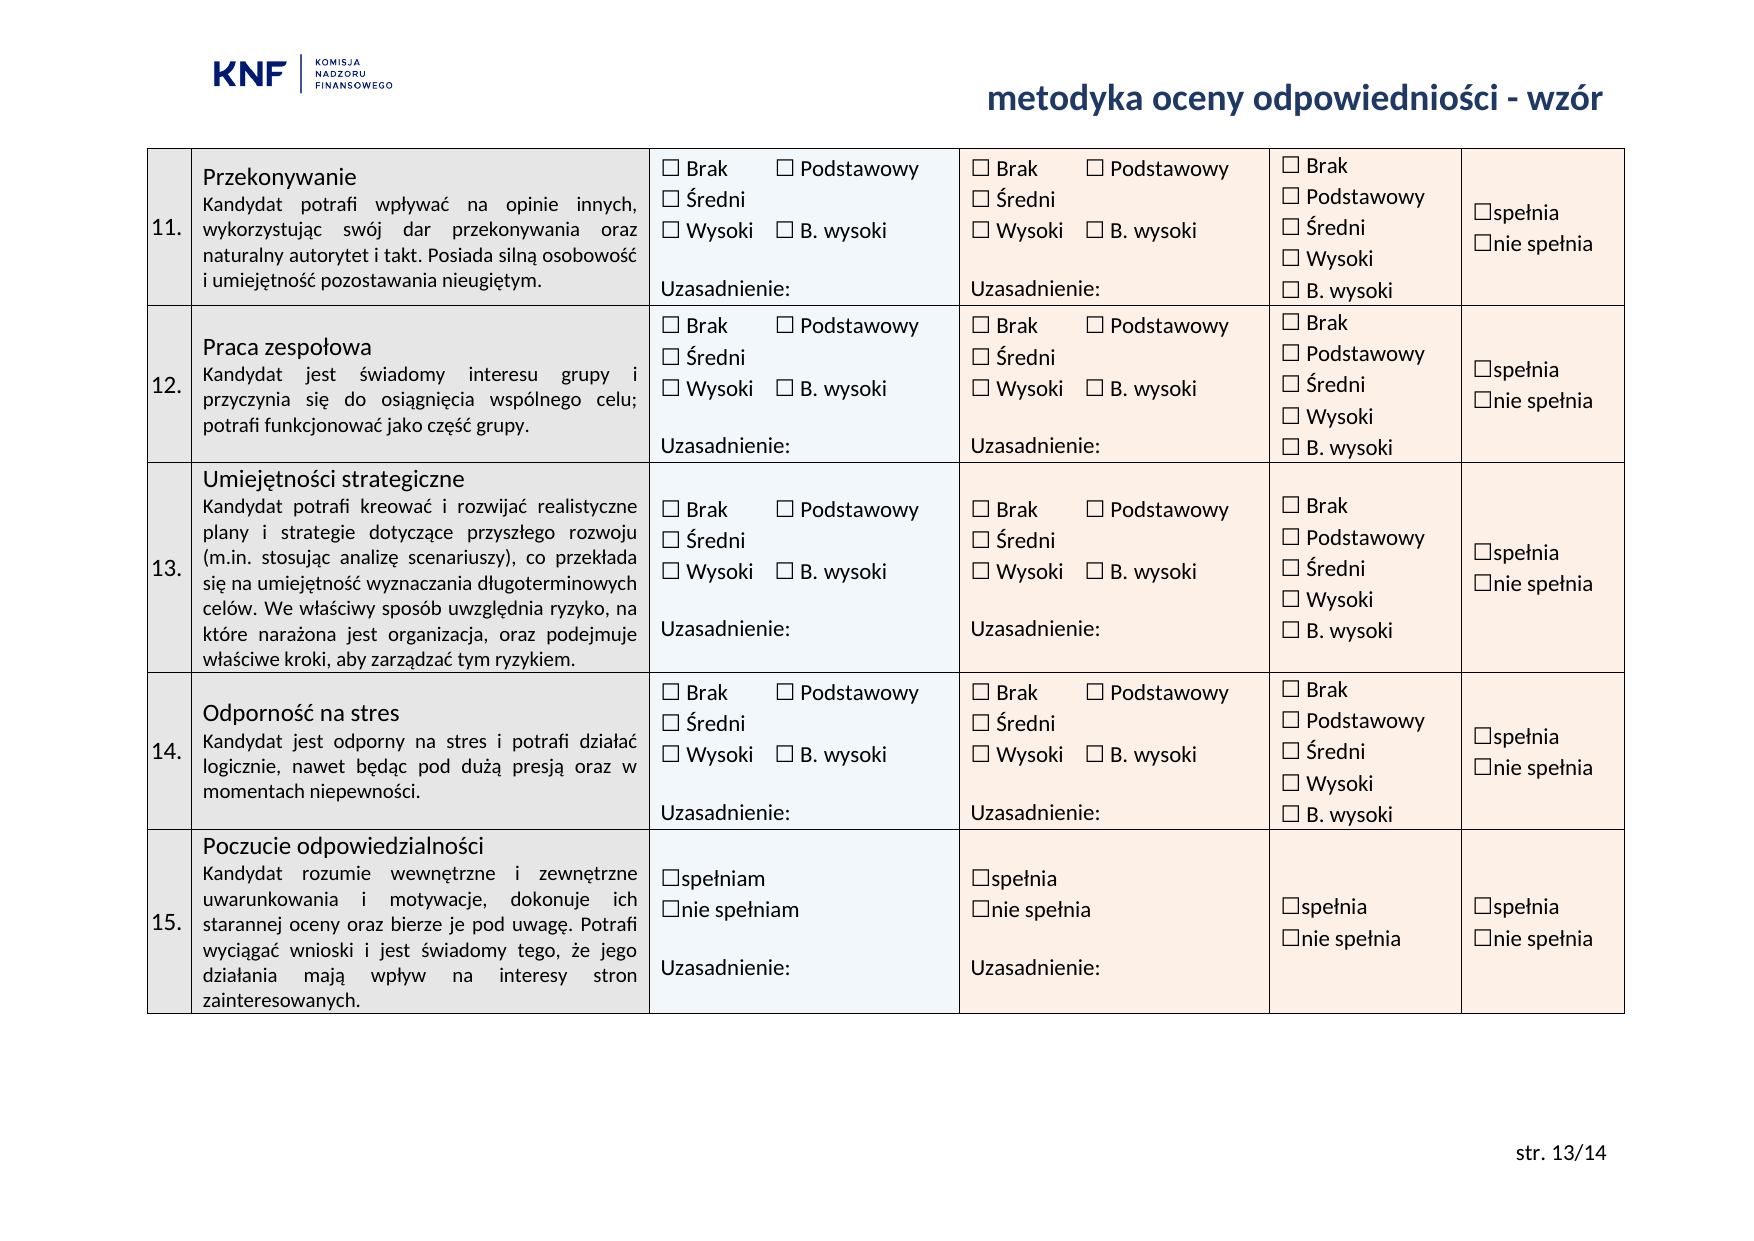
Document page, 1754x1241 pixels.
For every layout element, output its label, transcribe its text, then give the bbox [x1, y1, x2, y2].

table_cell spełnia nie spełnia [1462, 673, 1624, 829]
table_cell Brak Podstawowy Średni Wysoki B. wysoki [1270, 306, 1461, 462]
table_cell spełniam nie spełniam Uzasadnienie: [650, 830, 959, 1013]
table_cell Brak Podstawowy Średni Wysoki B. wysoki Uzasadnienie: [960, 149, 1269, 305]
table_cell Brak Podstawowy Średni Wysoki B. wysoki Uzasadnienie: [650, 149, 959, 305]
table_cell [148, 463, 191, 672]
table_cell [148, 830, 191, 1013]
table_cell spełnia nie spełnia [1462, 149, 1624, 305]
table_cell [148, 673, 191, 829]
table_cell Brak Podstawowy Średni Wysoki B. wysoki Uzasadnienie: [960, 463, 1269, 672]
table_cell Praca zespołowa Kandydat jest świadomy interesu grupy i przyczynia się do osiągnięcia wspólnego celu; potrafi funkcjonować jako część grupy. [192, 306, 649, 462]
table_cell Brak Podstawowy Średni Wysoki B. wysoki [1270, 463, 1461, 672]
table_cell Odporność na stres Kandydat jest odporny na stres i potrafi działać logicznie, nawet będąc pod dużą presją oraz w momentach niepewności. [192, 673, 649, 829]
table_cell Brak Podstawowy Średni Wysoki B. wysoki Uzasadnienie: [650, 306, 959, 462]
table_cell Brak Podstawowy Średni Wysoki B. wysoki [1270, 673, 1461, 829]
table_cell Umiejętności strategiczne Kandydat potrafi kreować i rozwijać realistyczne plany i strategie dotyczące przyszłego rozwoju (m.in. stosując analizę scenariuszy), co przekłada się na umiejętność wyznaczania długoterminowych celów. We właściwy sposób uwzględnia ryzyko, na które narażona jest organizacja, oraz podejmuje właściwe kroki, aby zarządzać tym ryzykiem. [192, 463, 649, 672]
table_cell Przekonywanie Kandydat potrafi wpływać na opinie innych, wykorzystując swój dar przekonywania oraz naturalny autorytet i takt. Posiada silną osobowość i umiejętność pozostawania nieugiętym. [192, 149, 649, 305]
table_cell Poczucie odpowiedzialności Kandydat rozumie wewnętrzne i zewnętrzne uwarunkowania i motywacje, dokonuje ich starannej oceny oraz bierze je pod uwagę. Potrafi wyciągać wnioski i jest świadomy tego, że jego działania mają wpływ na interesy stron zainteresowanych. [192, 830, 649, 1013]
table_cell spełnia nie spełnia [1270, 830, 1461, 1013]
table_cell spełnia nie spełnia [1462, 463, 1624, 672]
table_cell Brak Podstawowy Średni Wysoki B. wysoki Uzasadnienie: [960, 306, 1269, 462]
table_cell Brak Podstawowy Średni Wysoki B. wysoki Uzasadnienie: [650, 673, 959, 829]
table_cell Brak Podstawowy Średni Wysoki B. wysoki [1270, 149, 1461, 305]
picture [200, 41, 406, 107]
table_cell [148, 306, 191, 462]
table_cell spełnia nie spełnia Uzasadnienie: [960, 830, 1269, 1013]
table_cell Brak Podstawowy Średni Wysoki B. wysoki Uzasadnienie: [650, 463, 959, 672]
table_cell spełnia nie spełnia [1462, 830, 1624, 1013]
table_cell [148, 149, 191, 305]
table_cell spełnia nie spełnia [1462, 306, 1624, 462]
table_cell Brak Podstawowy Średni Wysoki B. wysoki Uzasadnienie: [960, 673, 1269, 829]
